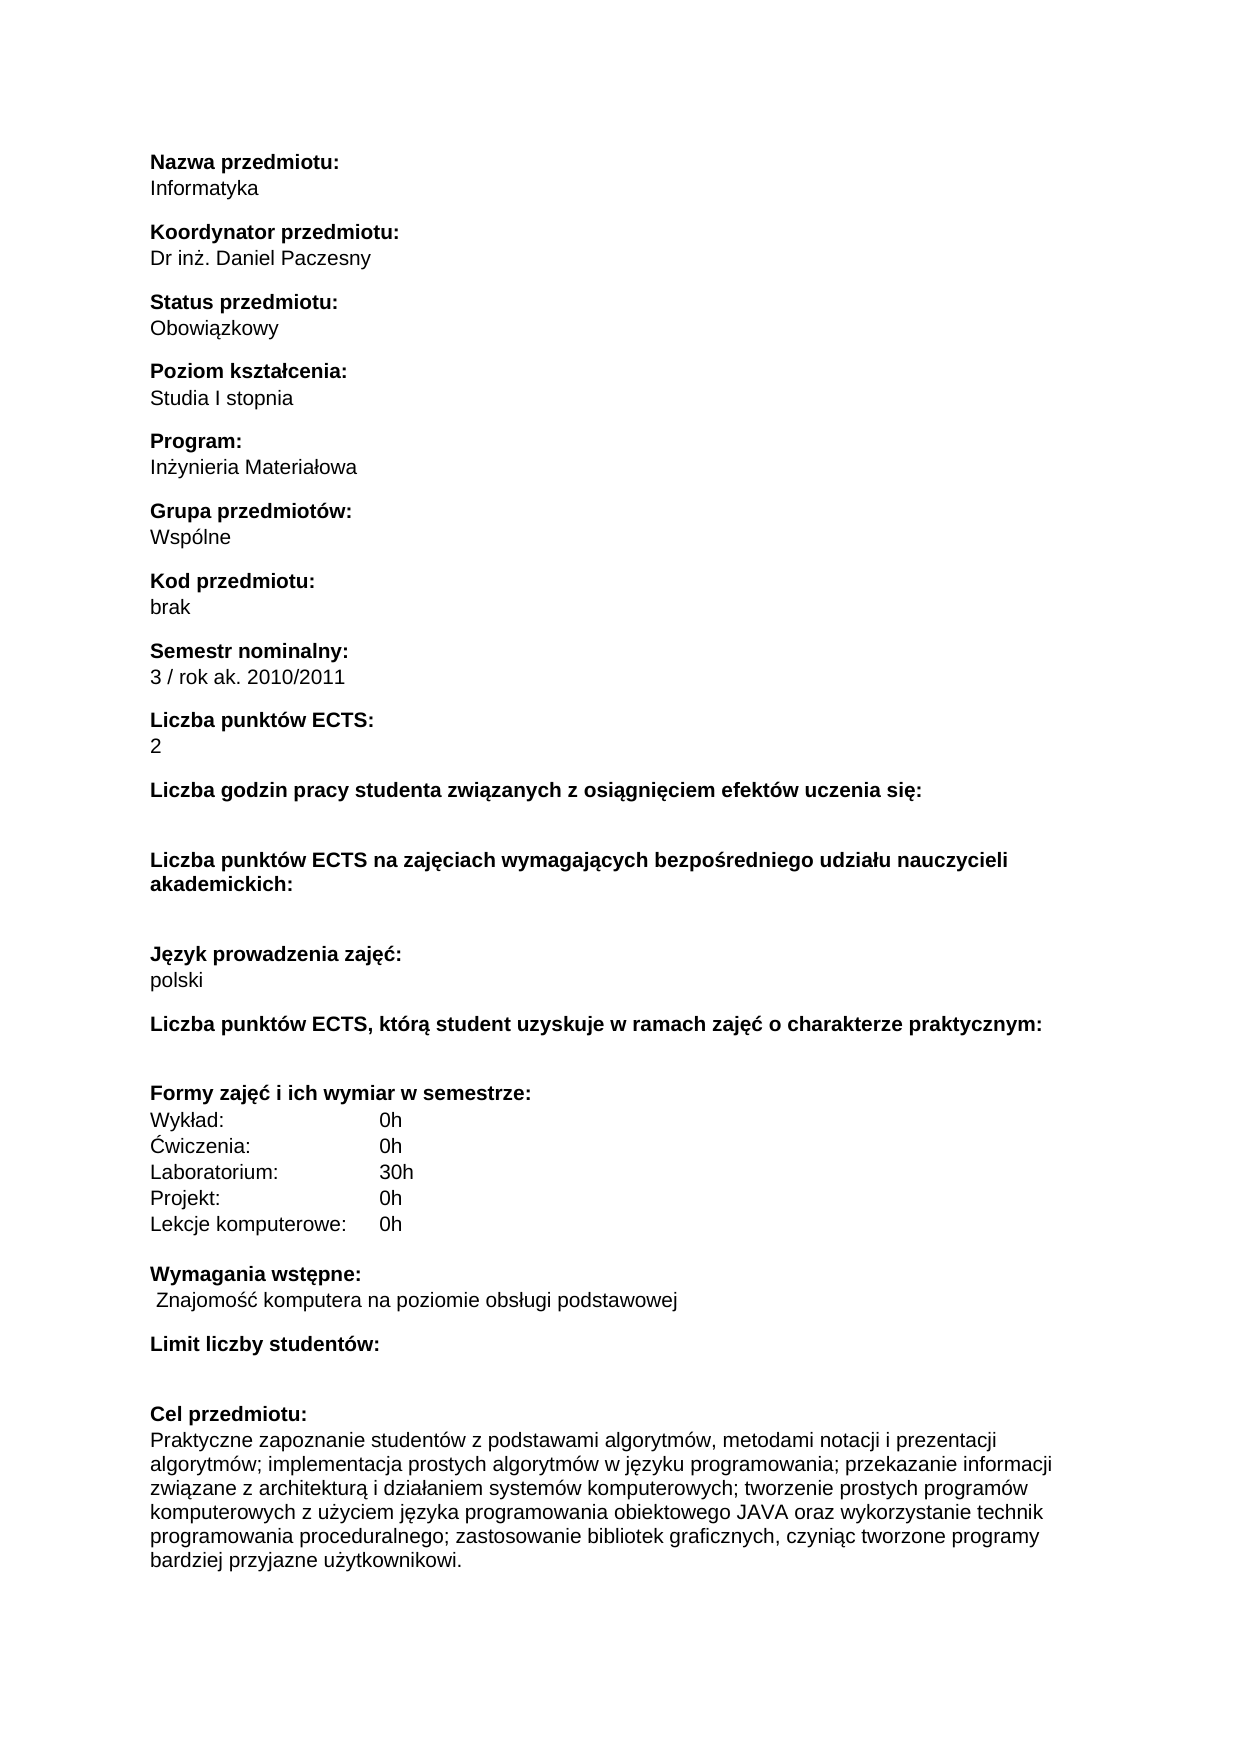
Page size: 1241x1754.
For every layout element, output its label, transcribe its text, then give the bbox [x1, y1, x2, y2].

text Obowiązkowy [150, 316, 1090, 339]
text Informatyka [150, 176, 1090, 200]
text Wymagania wstępne: [150, 1262, 1090, 1286]
text 3 / rok ak. 2010/2011 [150, 664, 1090, 688]
text brak [150, 595, 1090, 619]
text Nazwa przedmiotu: [150, 150, 1090, 174]
table_cell Projekt: [140, 1186, 367, 1210]
text Limit liczby studentów: [150, 1332, 1090, 1356]
text polski [150, 968, 1090, 992]
table_cell Laboratorium: [140, 1160, 367, 1184]
text Koordynator przedmiotu: [150, 220, 1090, 244]
text Semestr nominalny: [150, 638, 1090, 662]
table_cell Ćwiczenia: [140, 1134, 367, 1158]
text Kod przedmiotu: [150, 569, 1090, 593]
table_cell Lekcje komputerowe: [140, 1212, 367, 1236]
text Status przedmiotu: [150, 289, 1090, 313]
text Program: [150, 429, 1090, 453]
table_header 0h [369, 1108, 597, 1132]
text Język prowadzenia zajęć: [150, 942, 1090, 966]
text Cel przedmiotu: [150, 1402, 1090, 1426]
table_header Wykład: [140, 1108, 367, 1132]
text Grupa przedmiotów: [150, 499, 1090, 523]
text Liczba punktów ECTS, którą student uzyskuje w ramach zajęć o charakterze praktycznym: [150, 1011, 1090, 1035]
text Dr inż. Daniel Paczesny [150, 246, 1090, 270]
text Liczba punktów ECTS: [150, 708, 1090, 732]
text Wspólne [150, 525, 1090, 549]
text Praktyczne zapoznanie studentów z podstawami algorytmów, metodami notacji i prezentacji algorytmów; implementacja prostych algorytmów w języku programowania; przekazanie informacji związane z architekturą i działaniem systemów komputerowych; tworzenie prostych programów komputerowych z użyciem języka programowania obiektowego JAVA oraz wykorzystanie technik programowania proceduralnego; zastosowanie bibliotek graficznych, czyniąc tworzone programy bardziej przyjazne użytkownikowi. [150, 1428, 1090, 1571]
text Znajomość komputera na poziomie obsługi podstawowej [150, 1288, 1090, 1312]
text 2 [150, 734, 1090, 758]
text Poziom kształcenia: [150, 359, 1090, 383]
text Formy zajęć i ich wymiar w semestrze: [150, 1081, 1090, 1105]
text Inżynieria Materiałowa [150, 455, 1090, 479]
text Liczba punktów ECTS na zajęciach wymagających bezpośredniego udziału nauczycieli akademickich: [150, 848, 1090, 896]
text Liczba godzin pracy studenta związanych z osiągnięciem efektów uczenia się: [150, 778, 1090, 802]
text Studia I stopnia [150, 385, 1090, 409]
table_cell 0h [369, 1132, 597, 1158]
table_cell 30h [369, 1158, 597, 1184]
table_cell 0h [369, 1184, 597, 1210]
table_cell 0h [369, 1210, 597, 1236]
